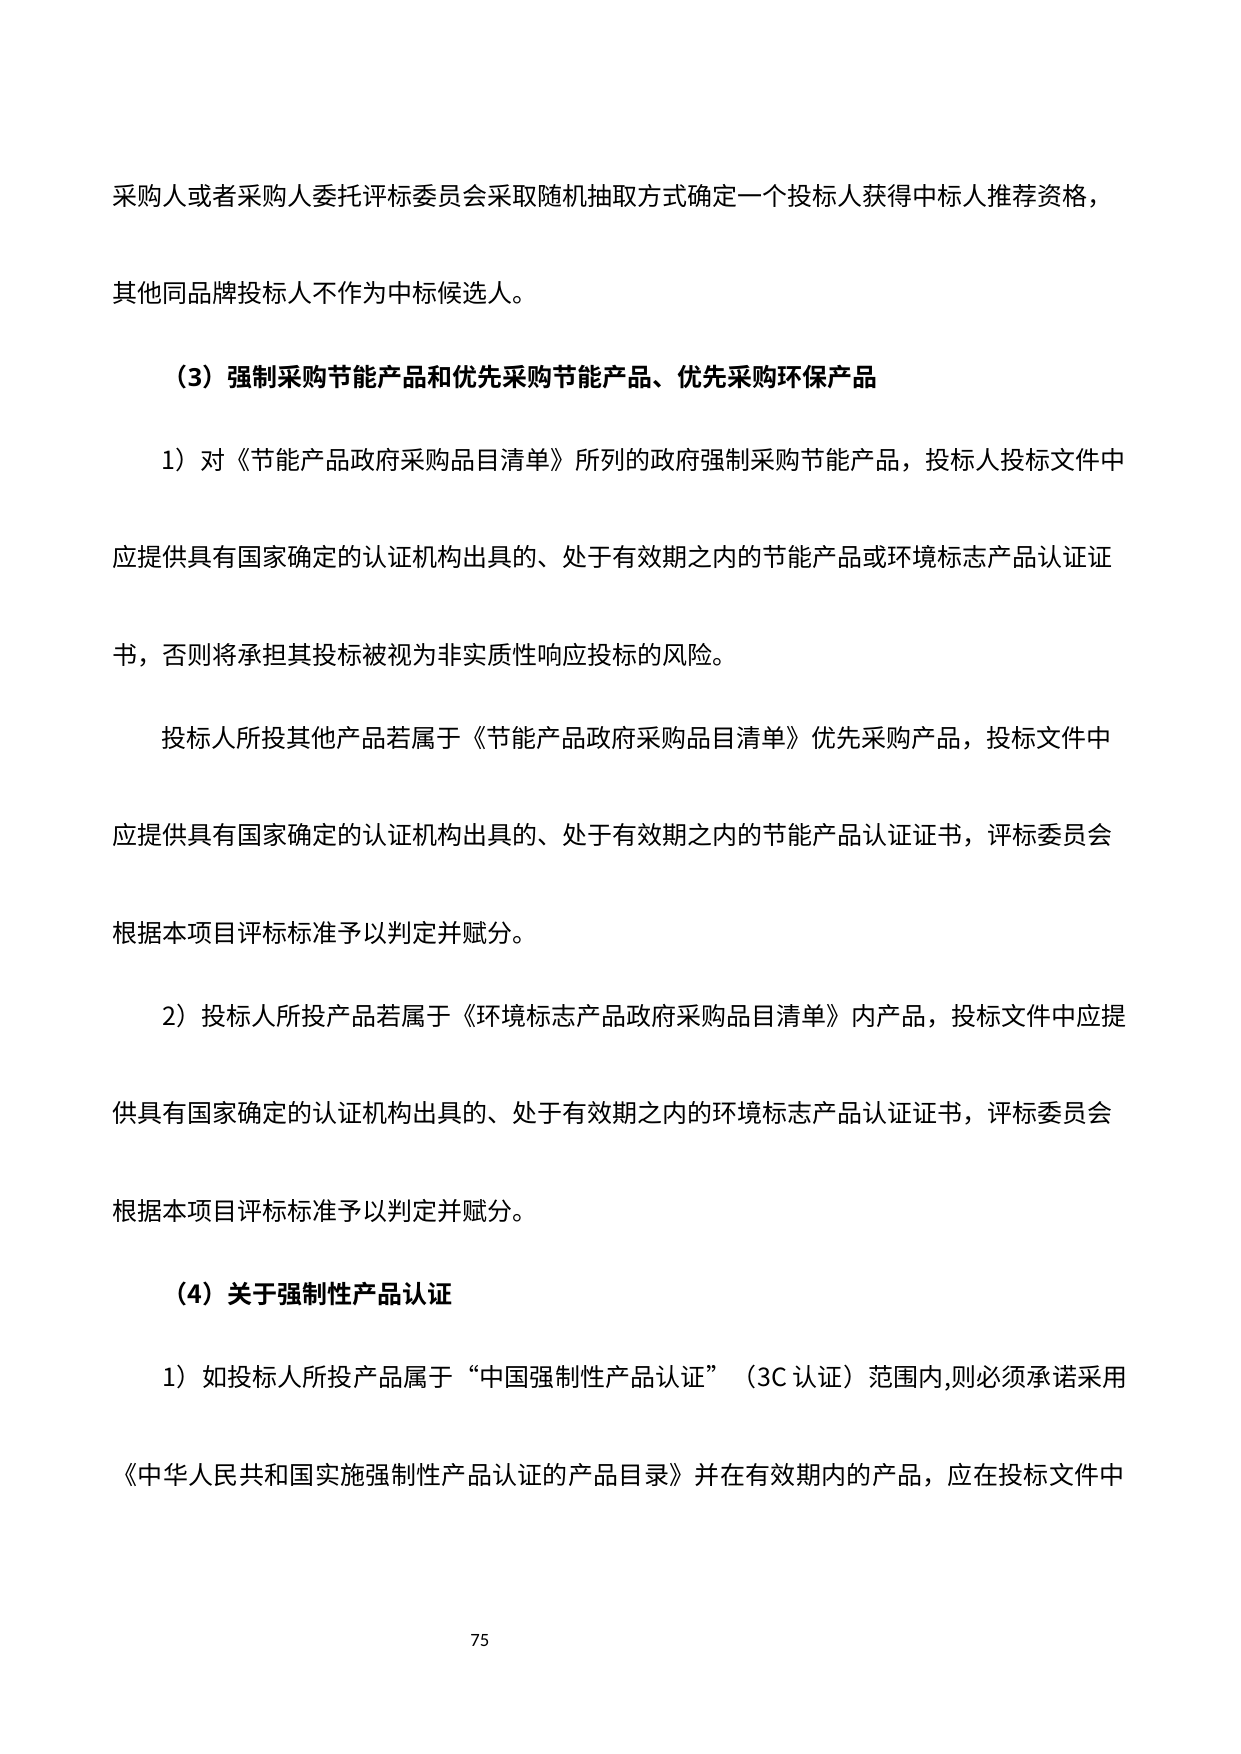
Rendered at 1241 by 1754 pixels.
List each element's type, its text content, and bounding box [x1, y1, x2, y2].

text 1）对《节能产品政府采购品目清单》所列的政府强制采购节能产品，投标人投标文件中应提供具有国家确定的认证机构出具的、处于有效期之内的节能产品或环境标志产品认证证书，否则将承担其投标被视为非实质性响应投标的风险。 [112, 426, 1128, 686]
text （4）关于强制性产品认证 [112, 1260, 1128, 1325]
text 投标人所投其他产品若属于《节能产品政府采购品目清单》优先采购产品，投标文件中应提供具有国家确定的认证机构出具的、处于有效期之内的节能产品认证证书，评标委员会根据本项目评标标准予以判定并赋分。 [112, 704, 1128, 964]
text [112, 1343, 1128, 1506]
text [112, 162, 1128, 324]
text 2）投标人所投产品若属于《环境标志产品政府采购品目清单》内产品，投标文件中应提供具有国家确定的认证机构出具的、处于有效期之内的环境标志产品认证证书，评标委员会根据本项目评标标准予以判定并赋分。 [112, 982, 1128, 1242]
text （3）强制采购节能产品和优先采购节能产品、优先采购环保产品 [112, 343, 1128, 408]
